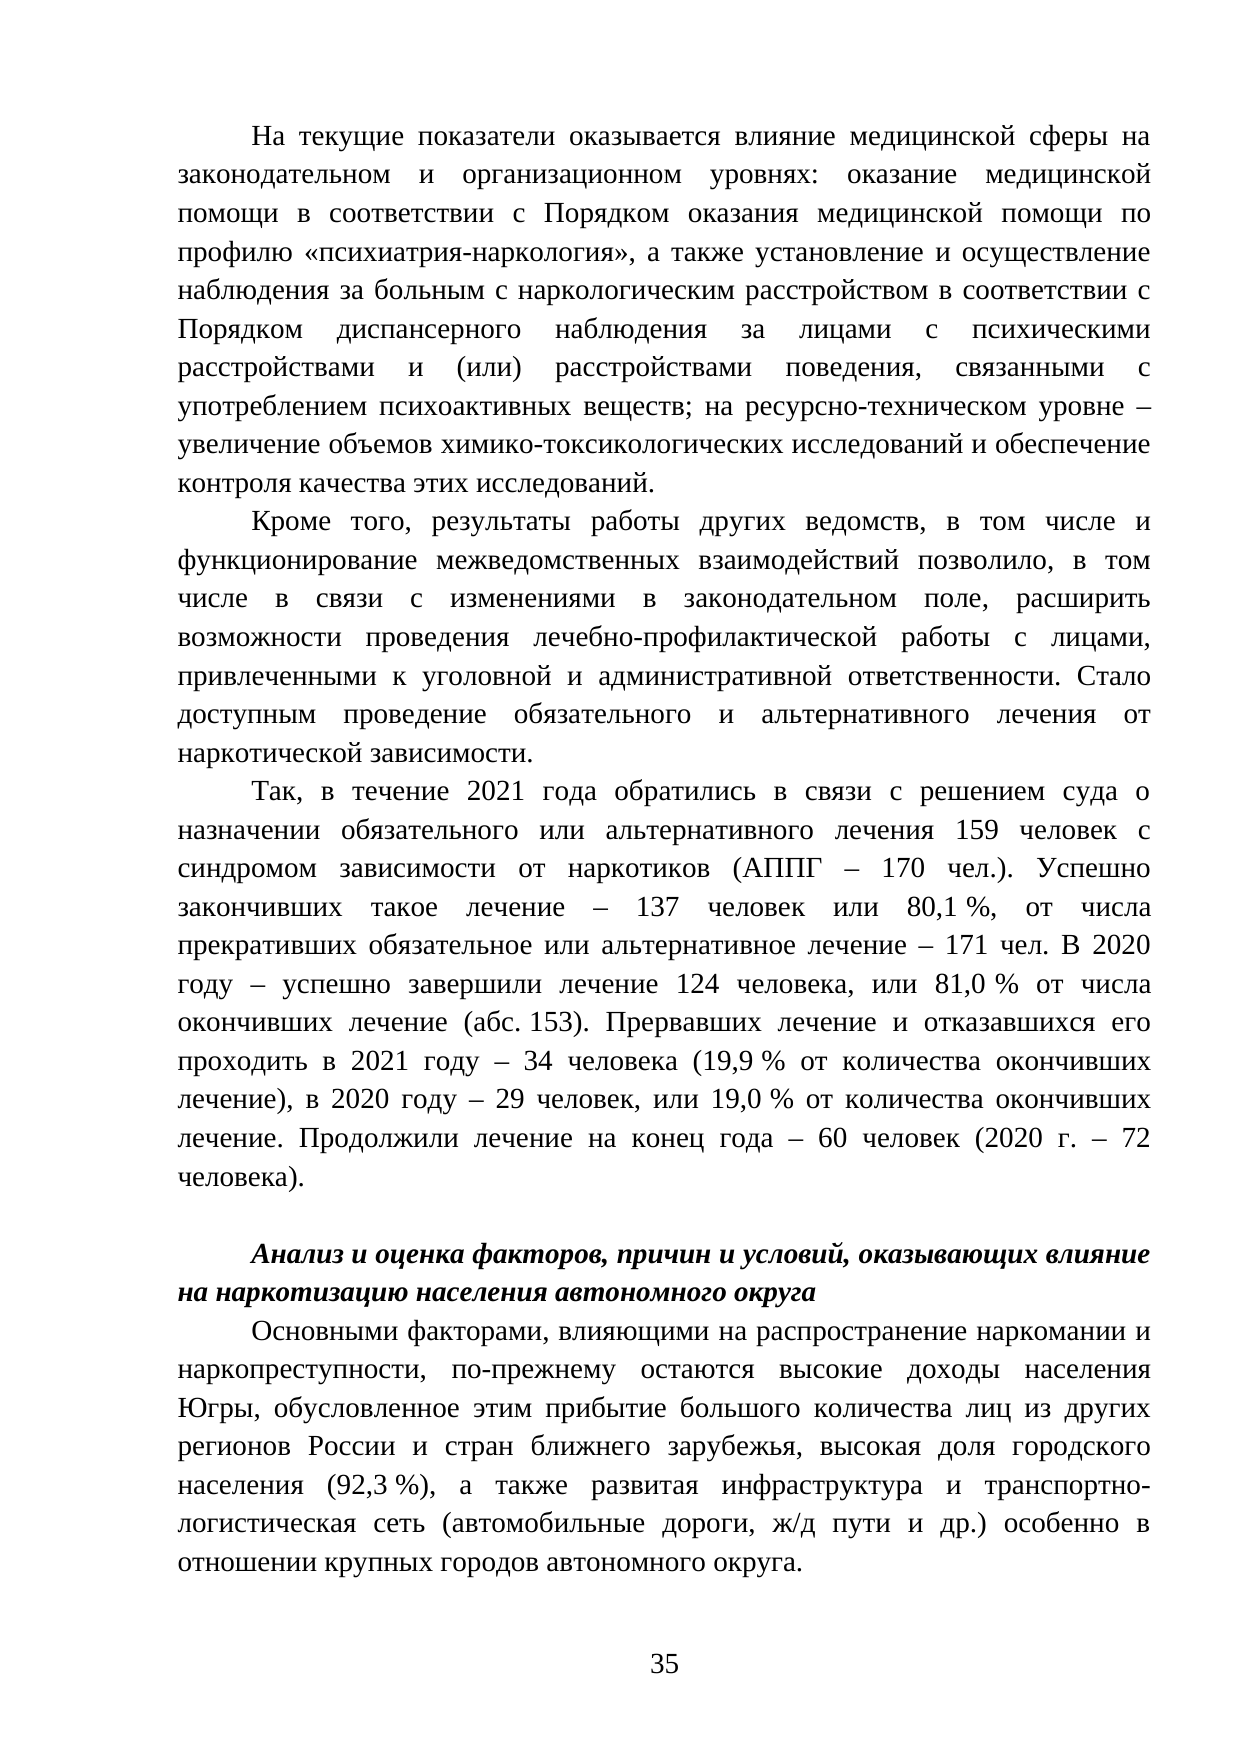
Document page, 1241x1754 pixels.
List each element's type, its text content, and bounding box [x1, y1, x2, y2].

text На текущие показатели оказывается влияние медицинской сферы на законодательном и организационном уровнях: оказание медицинской помощи в соответствии с Порядком оказания медицинской помощи по профилю «психиатрия-наркология», а также установление и осуществление наблюдения за больным с наркологическим расстройством в соответствии с Порядком диспансерного наблюдения за лицами с психическими расстройствами и (или) расстройствами поведения, связанными с употреблением психоактивных веществ; на ресурсно-техническом уровне – увеличение объемов химико-токсикологических исследований и обеспечение контроля качества этих исследований. [177, 118, 1152, 498]
text Основными факторами, влияющими на распространение наркомании и наркопреступности, по-прежнему остаются высокие доходы населения Югры, обусловленное этим прибытие большого количества лиц из других регионов России и стран ближнего зарубежья, высокая доля городского населения (92,3 %), а также развитая инфраструктура и транспортно-логистическая сеть (автомобильные дороги, ж/д пути и др.) особенно в отношении крупных городов автономного округа. [177, 1313, 1152, 1578]
text Так, в течение 2021 года обратились в связи с решением суда о назначении обязательного или альтернативного лечения 159 человек с синдромом зависимости от наркотиков (АППГ – 170 чел.). Успешно закончивших такое лечение – 137 человек или 80,1 %, от числа прекративших обязательное или альтернативное лечение – 171 чел. В 2020 году – успешно завершили лечение 124 человека, или 81,0 % от числа окончивших лечение (абс. 153). Прервавших лечение и отказавшихся его проходить в 2021 году – 34 человека (19,9 % от количества окончивших лечение), в 2020 году – 29 человек, или 19,0 % от количества окончивших лечение. Продолжили лечение на конец года – 60 человек (2020 г. – 72 человека). [177, 773, 1152, 1192]
text Кроме того, результаты работы других ведомств, в том числе и функционирование межведомственных взаимодействий позволило, в том числе в связи с изменениями в законодательном поле, расширить возможности проведения лечебно-профилактической работы с лицами, привлеченными к уголовной и административной ответственности. Стало доступным проведение обязательного и альтернативного лечения от наркотической зависимости. [177, 503, 1152, 768]
text Анализ и оценка факторов, причин и условий, оказывающих влияние на наркотизацию населения автономного округа [177, 1236, 1152, 1308]
